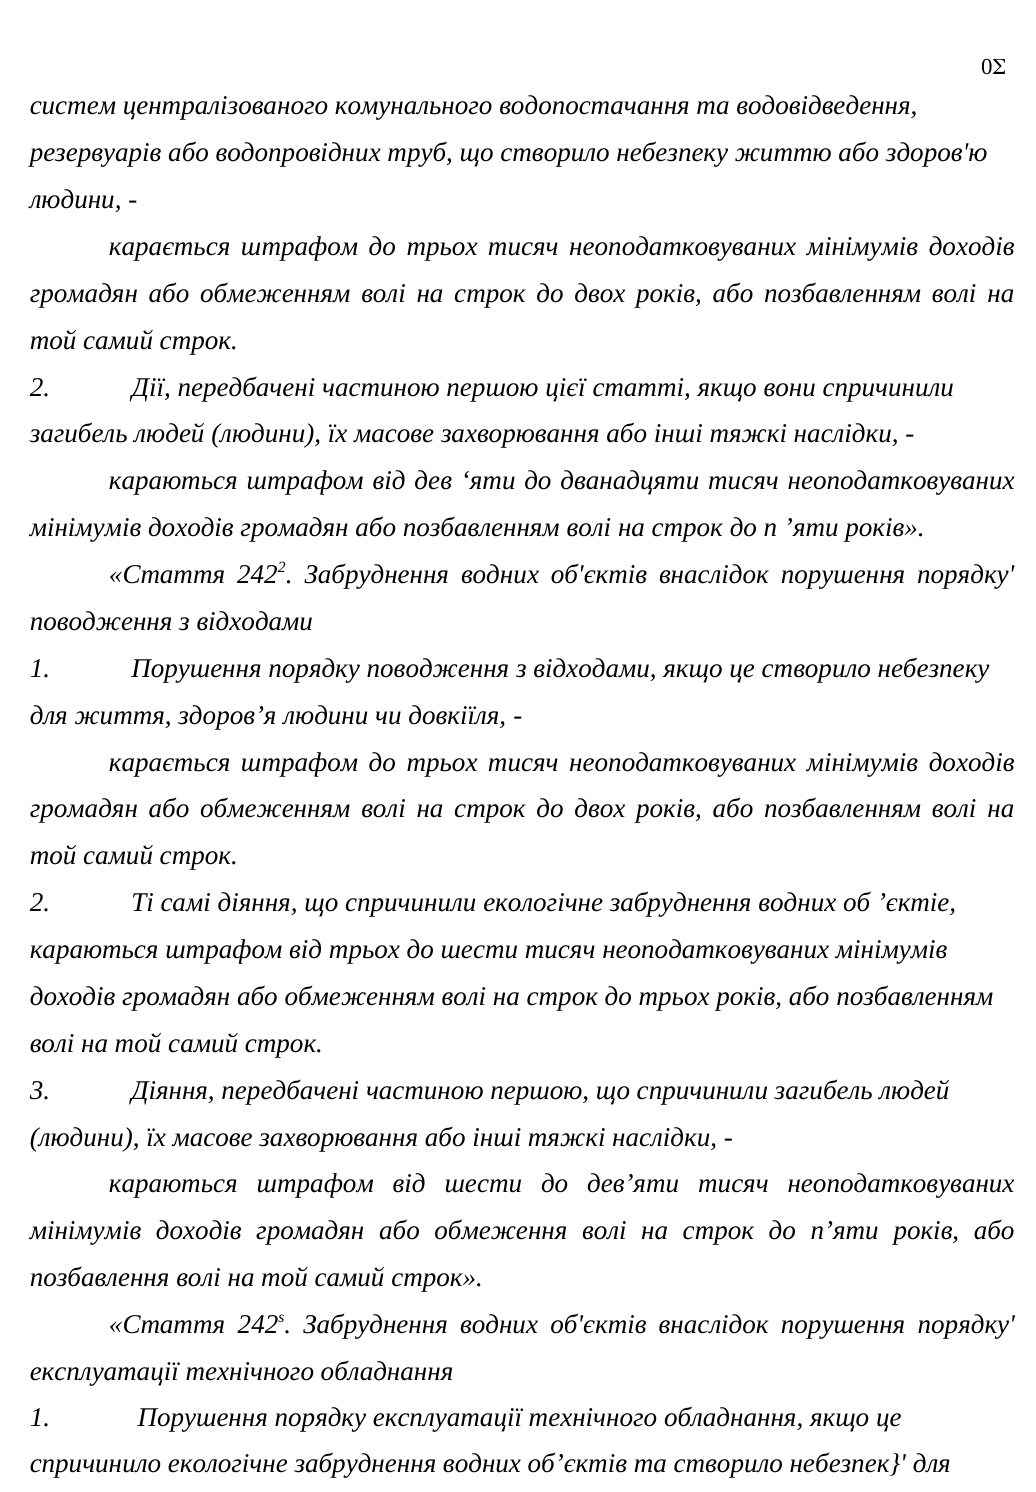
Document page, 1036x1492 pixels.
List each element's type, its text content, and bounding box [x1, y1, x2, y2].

text караються штрафом від шести до дев’яти тисяч неоподатковуваних мінімумів доходів громадян або обмеження волі на строк до п’яти років, або позбавлення волі на той самий строк». [29, 1155, 1016, 1296]
list Ті самі діяння, що спричинили екологічне забруднення водних об ’єктіе, караються штрафом від трьох до шести тисяч неоподатковуваних мінімумів доходів громадян або обмеженням волі на строк до трьох років, або позбавленням волі на той самий строк. [29, 874, 1016, 1062]
list Дії, передбачені частиною першою цієї статті, якщо вони спричинили загибель людей (людини), їх масове захворювання або інші тяжкі наслідки, - [29, 358, 1016, 452]
list Діяння, передбачені частиною першою, що спричинили загибель людей (людини), їх масове захворювання або інші тяжкі наслідки, - [29, 1062, 1016, 1155]
text карається штрафом до трьох тисяч неоподатковуваних мінімумів доходів громадян або обмеженням волі на строк до двох років, або позбавленням волі на той самий строк. [29, 218, 1016, 358]
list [29, 1390, 1016, 1482]
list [29, 77, 1016, 218]
list Порушення порядку поводження з відходами, якщо це створило небезпеку для життя, здоров’я людини чи довкіїля, - [29, 640, 1016, 733]
text караються штрафом від дев ‘яти до дванадцяти тисяч неоподатковуваних мінімумів доходів громадян або позбавленням волі на строк до п ’яти років». [29, 452, 1016, 546]
text «Стаття 242s. Забруднення водних об'єктів внаслідок порушення порядку' експлуатації технічного обладнання [29, 1296, 1016, 1390]
text карається штрафом до трьох тисяч неоподатковуваних мінімумів доходів громадян або обмеженням волі на строк до двох років, або позбавленням волі на той самий строк. [29, 733, 1016, 874]
text «Стаття 2422. Забруднення водних об'єктів внаслідок порушення порядку' поводження з відходами [29, 546, 1016, 640]
